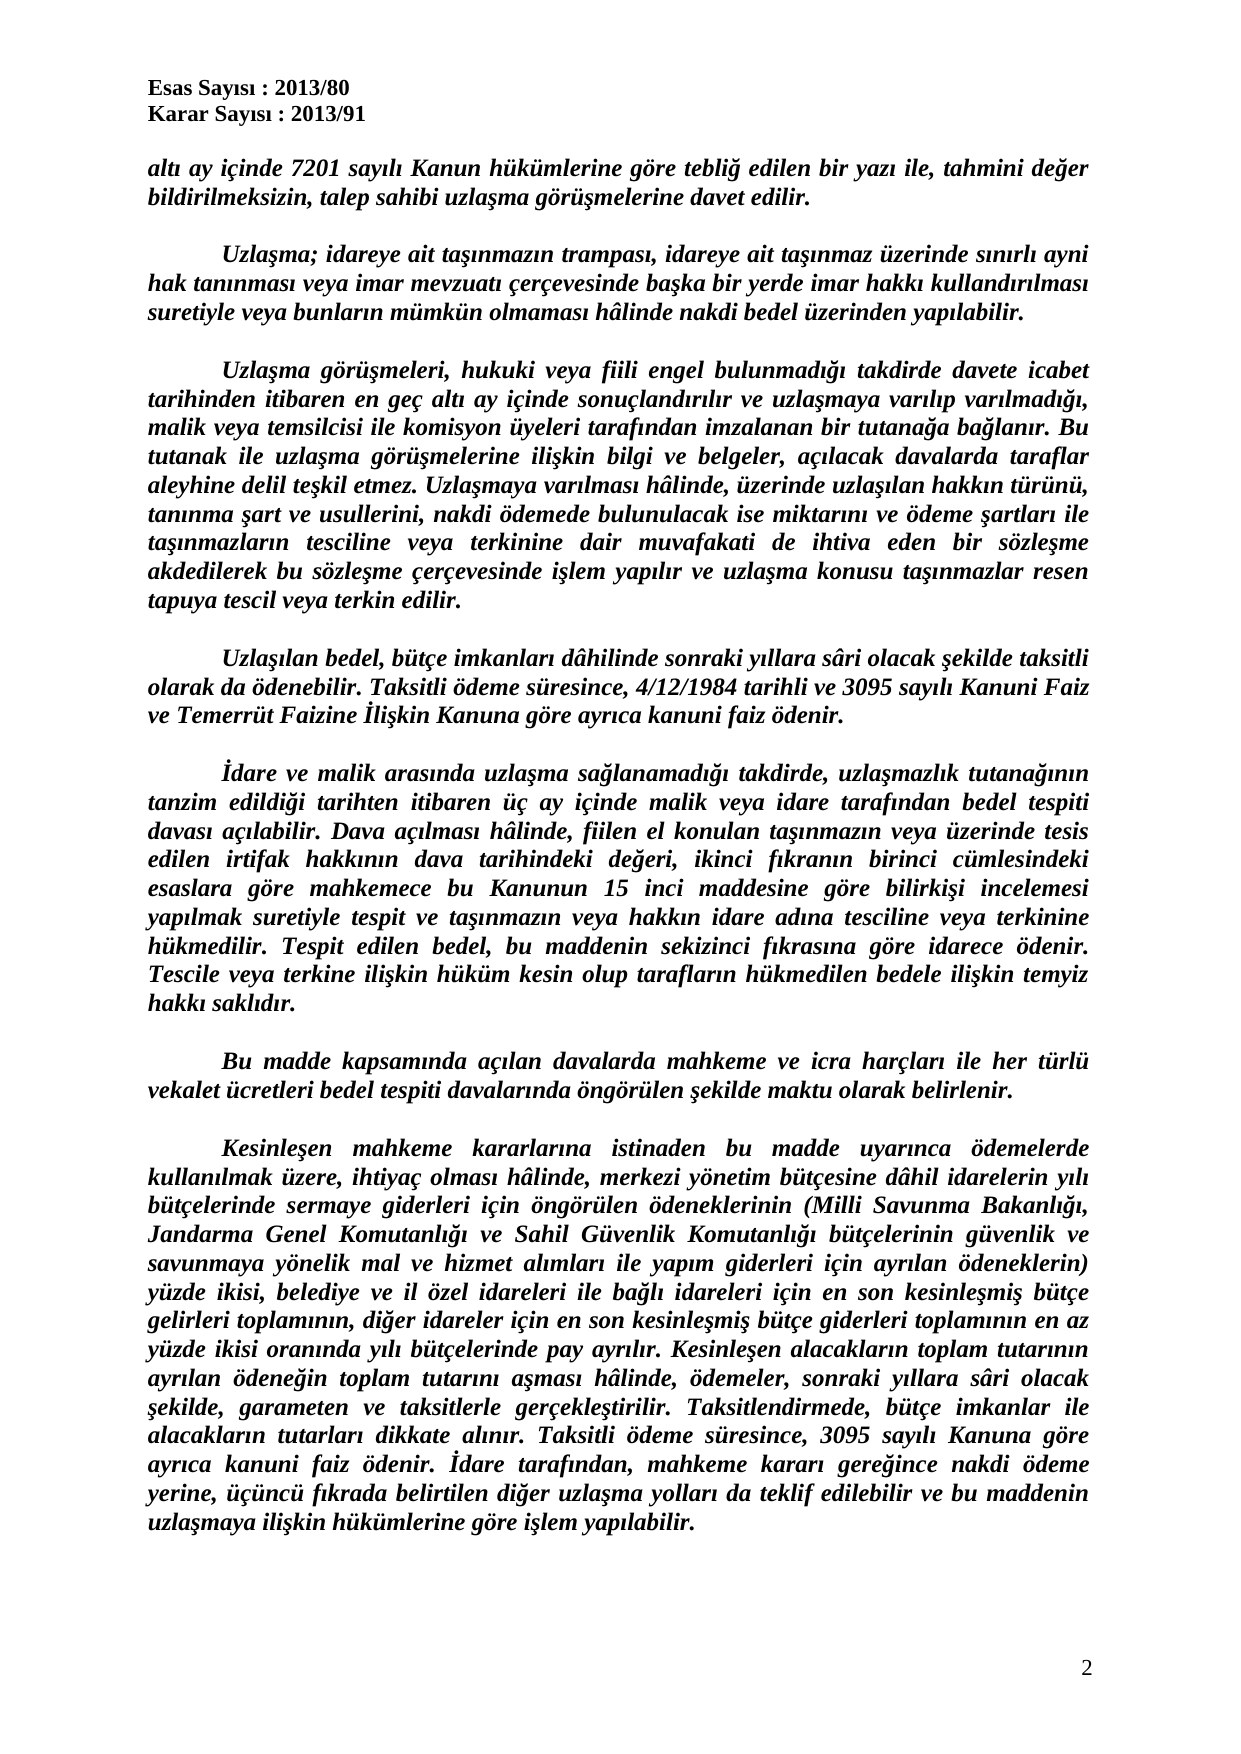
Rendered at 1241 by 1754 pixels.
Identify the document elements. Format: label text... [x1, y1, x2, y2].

text Uzlaşılan bedel, bütçe imkanları dâhilinde sonraki yıllara sâri olacak şekilde taksitli olarak da ödenebilir. Taksitli ödeme süresince, 4/12/1984 tarihli ve 3095 sayılı Kanuni Faiz ve Temerrüt Faizine İlişkin Kanuna göre ayrıca kanuni faiz ödenir. [148, 643, 1093, 729]
text Kesinleşen mahkeme kararlarına istinaden bu madde uyarınca ödemelerde kullanılmak üzere, ihtiyaç olması hâlinde, merkezi yönetim bütçesine dâhil idarelerin yılı bütçelerinde sermaye giderleri için öngörülen ödeneklerinin (Milli Savunma Bakanlığı, Jandarma Genel Komutanlığı ve Sahil Güvenlik Komutanlığı bütçelerinin güvenlik ve savunmaya yönelik mal ve hizmet alımları ile yapım giderleri için ayrılan ödeneklerin) yüzde ikisi, belediye ve il özel idareleri ile bağlı idareleri için en son kesinleşmiş bütçe gelirleri toplamının, diğer idareler için en son kesinleşmiş bütçe giderleri toplamının en az yüzde ikisi oranında yılı bütçelerinde pay ayrılır. Kesinleşen alacakların toplam tutarının ayrılan ödeneğin toplam tutarını aşması hâlinde, ödemeler, sonraki yıllara sâri olacak şekilde, garameten ve taksitlerle gerçekleştirilir. Taksitlendirmede, bütçe imkanlar ile alacakların tutarları dikkate alınır. Taksitli ödeme süresince, 3095 sayılı Kanuna göre ayrıca kanuni faiz ödenir. İdare tarafından, mahkeme kararı gereğince nakdi ödeme yerine, üçüncü fıkrada belirtilen diğer uzlaşma yolları da teklif edilebilir ve bu maddenin uzlaşmaya ilişkin hükümlerine göre işlem yapılabilir. [148, 1133, 1093, 1535]
text İdare ve malik arasında uzlaşma sağlanamadığı takdirde, uzlaşmazlık tutanağının tanzim edildiği tarihten itibaren üç ay içinde malik veya idare tarafından bedel tespiti davası açılabilir. Dava açılması hâlinde, fiilen el konulan taşınmazın veya üzerinde tesis edilen irtifak hakkının dava tarihindeki değeri, ikinci fıkranın birinci cümlesindeki esaslara göre mahkemece bu Kanunun 15 inci maddesine göre bilirkişi incelemesi yapılmak suretiyle tespit ve taşınmazın veya hakkın idare adına tesciline veya terkinine hükmedilir. Tespit edilen bedel, bu maddenin sekizinci fıkrasına göre idarece ödenir. Tescile veya terkine ilişkin hüküm kesin olup tarafların hükmedilen bedele ilişkin temyiz hakkı saklıdır. [148, 758, 1093, 1017]
text Uzlaşma görüşmeleri, hukuki veya fiili engel bulunmadığı takdirde davete icabet tarihinden itibaren en geç altı ay içinde sonuçlandırılır ve uzlaşmaya varılıp varılmadığı, malik veya temsilcisi ile komisyon üyeleri tarafından imzalanan bir tutanağa bağlanır. Bu tutanak ile uzlaşma görüşmelerine ilişkin bilgi ve belgeler, açılacak davalarda taraflar aleyhine delil teşkil etmez. Uzlaşmaya varılması hâlinde, üzerinde uzlaşılan hakkın türünü, tanınma şart ve usullerini, nakdi ödemede bulunulacak ise miktarını ve ödeme şartları ile taşınmazların tesciline veya terkinine dair muvafakati de ihtiva eden bir sözleşme akdedilerek bu sözleşme çerçevesinde işlem yapılır ve uzlaşma konusu taşınmazlar resen tapuya tescil veya terkin edilir. [148, 355, 1093, 614]
text Bu madde kapsamında açılan davalarda mahkeme ve icra harçları ile her türlü vekalet ücretleri bedel tespiti davalarında öngörülen şekilde maktu olarak belirlenir. [148, 1046, 1093, 1104]
text Uzlaşma; idareye ait taşınmazın trampası, idareye ait taşınmaz üzerinde sınırlı ayni hak tanınması veya imar mevzuatı çerçevesinde başka bir yerde imar hakkı kullandırılması suretiyle veya bunların mümkün olmaması hâlinde nakdi bedel üzerinden yapılabilir. [148, 239, 1093, 326]
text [148, 153, 1093, 210]
